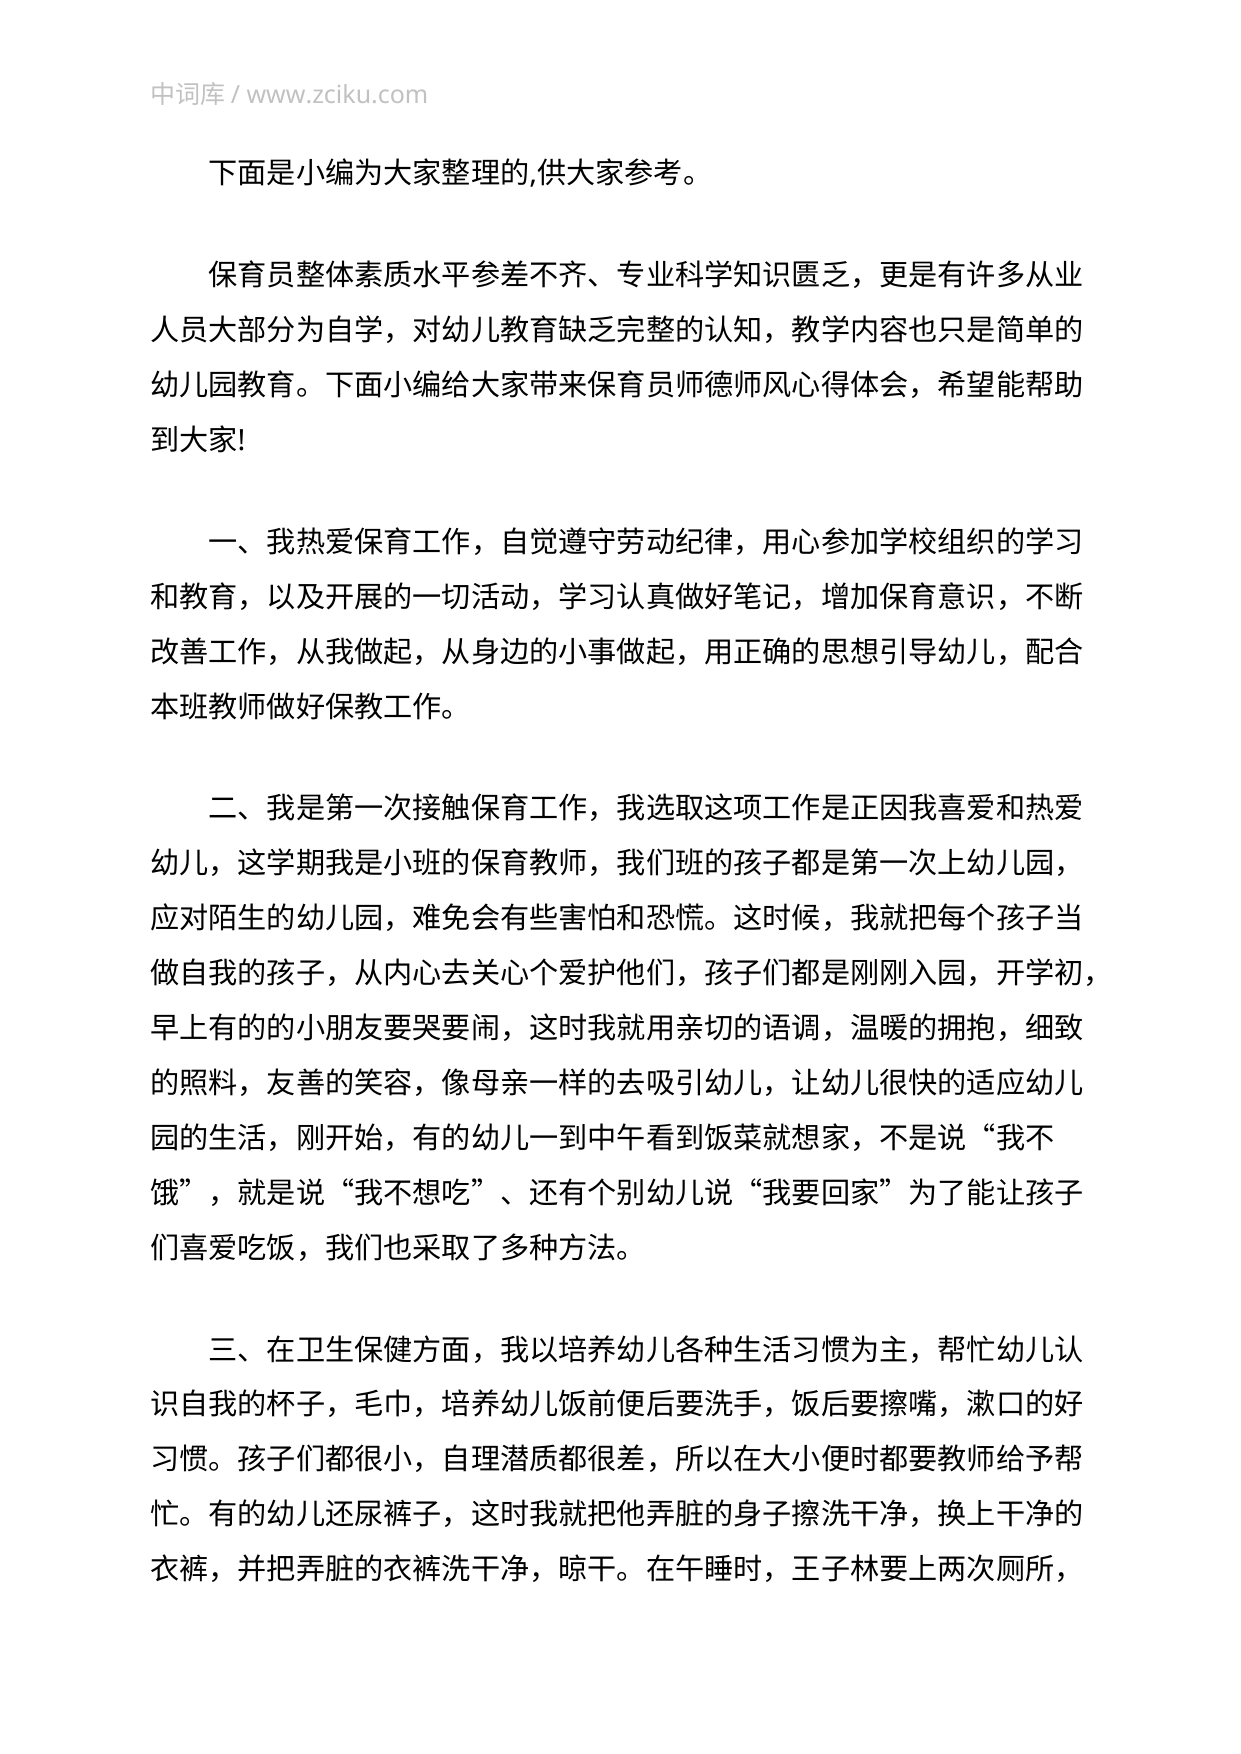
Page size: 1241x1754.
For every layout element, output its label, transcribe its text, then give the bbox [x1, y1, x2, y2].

text 保育员整体素质水平参差不齐、专业科学知识匮乏，更是有许多从业人员大部分为自学，对幼儿教育缺乏完整的认知，教学内容也只是简单的幼儿园教育。下面小编给大家带来保育员师德师风心得体会，希望能帮助到大家! [150, 252, 1090, 459]
text 一、我热爱保育工作，自觉遵守劳动纪律，用心参加学校组织的学习和教育，以及开展的一切活动，学习认真做好笔记，增加保育意识，不断改善工作，从我做起，从身边的小事做起，用正确的思想引导幼儿，配合本班教师做好保教工作。 [150, 519, 1090, 726]
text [150, 1326, 1090, 1588]
text 二、我是第一次接触保育工作，我选取这项工作是正因我喜爱和热爱幼儿，这学期我是小班的保育教师，我们班的孩子都是第一次上幼儿园，应对陌生的幼儿园，难免会有些害怕和恐慌。这时候，我就把每个孩子当做自我的孩子，从内心去关心个爱护他们，孩子们都是刚刚入园，开学初，早上有的的小朋友要哭要闹，这时我就用亲切的语调，温暖的拥抱，细致的照料，友善的笑容，像母亲一样的去吸引幼儿，让幼儿很快的适应幼儿园的生活，刚开始，有的幼儿一到中午看到饭菜就想家，不是说“我不饿”，就是说“我不想吃”、还有个别幼儿说“我要回家”为了能让孩子们喜爱吃饭，我们也采取了多种方法。 [150, 785, 1090, 1267]
text 下面是小编为大家整理的,供大家参考。 [150, 150, 1090, 192]
